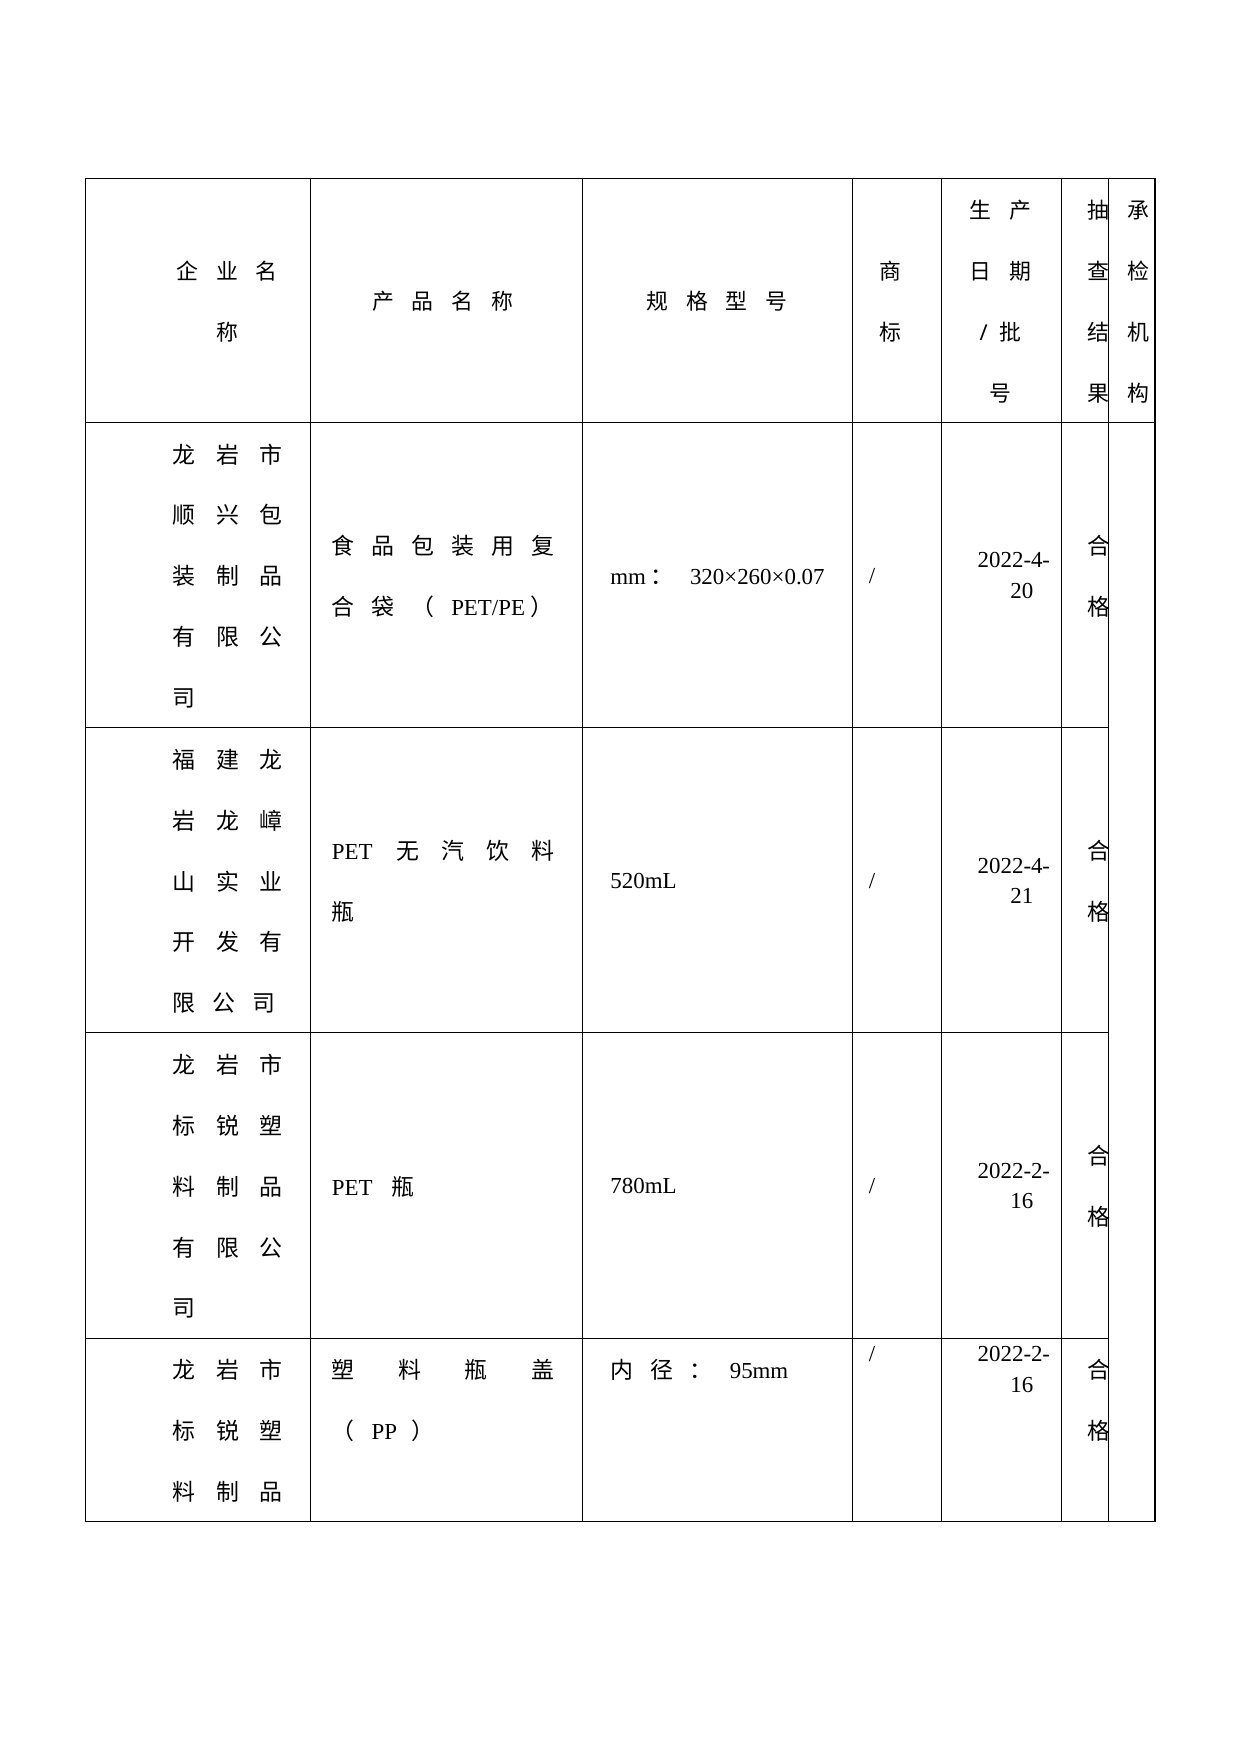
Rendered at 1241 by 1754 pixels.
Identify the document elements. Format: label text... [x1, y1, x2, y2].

table_cell 合格 [1062, 728, 1108, 1032]
table_header 商标 [853, 179, 941, 422]
table_header 抽查结果 [1062, 179, 1108, 422]
table_cell 龙岩市标锐塑料制品有限公司 [86, 1033, 310, 1337]
table_cell PET无汽饮料瓶 [311, 728, 582, 1032]
table_cell 龙岩市顺兴包装制品有限公司 [86, 423, 310, 727]
table_cell / [853, 1339, 941, 1521]
table_header 企业名称 [86, 179, 310, 422]
table_header 生产日期/批号 [942, 179, 1061, 422]
table_cell 2022-4-20 [942, 423, 1061, 727]
table_cell 合格 [1062, 423, 1108, 727]
table_cell 合格 [1062, 1033, 1108, 1337]
table_cell / [853, 728, 941, 1032]
table_cell 合格 [1062, 1339, 1108, 1521]
table_header 产品名称 [311, 179, 582, 422]
table_cell / [853, 1033, 941, 1337]
table_cell 780mL [583, 1033, 852, 1337]
table_cell 福建龙岩龙嶂山实业开发有限公司 [86, 728, 310, 1032]
table_cell 520mL [583, 728, 852, 1032]
table_cell 龙岩市标锐塑料制品有限公司 [86, 1339, 310, 1521]
table_cell mm：320×260×0.07 [583, 423, 852, 727]
table_header 承检机构 [1109, 179, 1154, 422]
table_header 规格型号 [583, 179, 852, 422]
table_cell 内径：95mm [583, 1339, 852, 1521]
table_cell 2022-2-16 [942, 1339, 1061, 1521]
table_cell 2022-2-16 [942, 1033, 1061, 1337]
table_cell 2022-4-21 [942, 728, 1061, 1032]
table_cell PET瓶 [311, 1033, 582, 1337]
table_cell 食品包装用复合袋（PET/PE） [311, 423, 582, 727]
table_cell / [853, 423, 941, 727]
table_cell 塑料瓶盖（PP） [311, 1339, 582, 1521]
